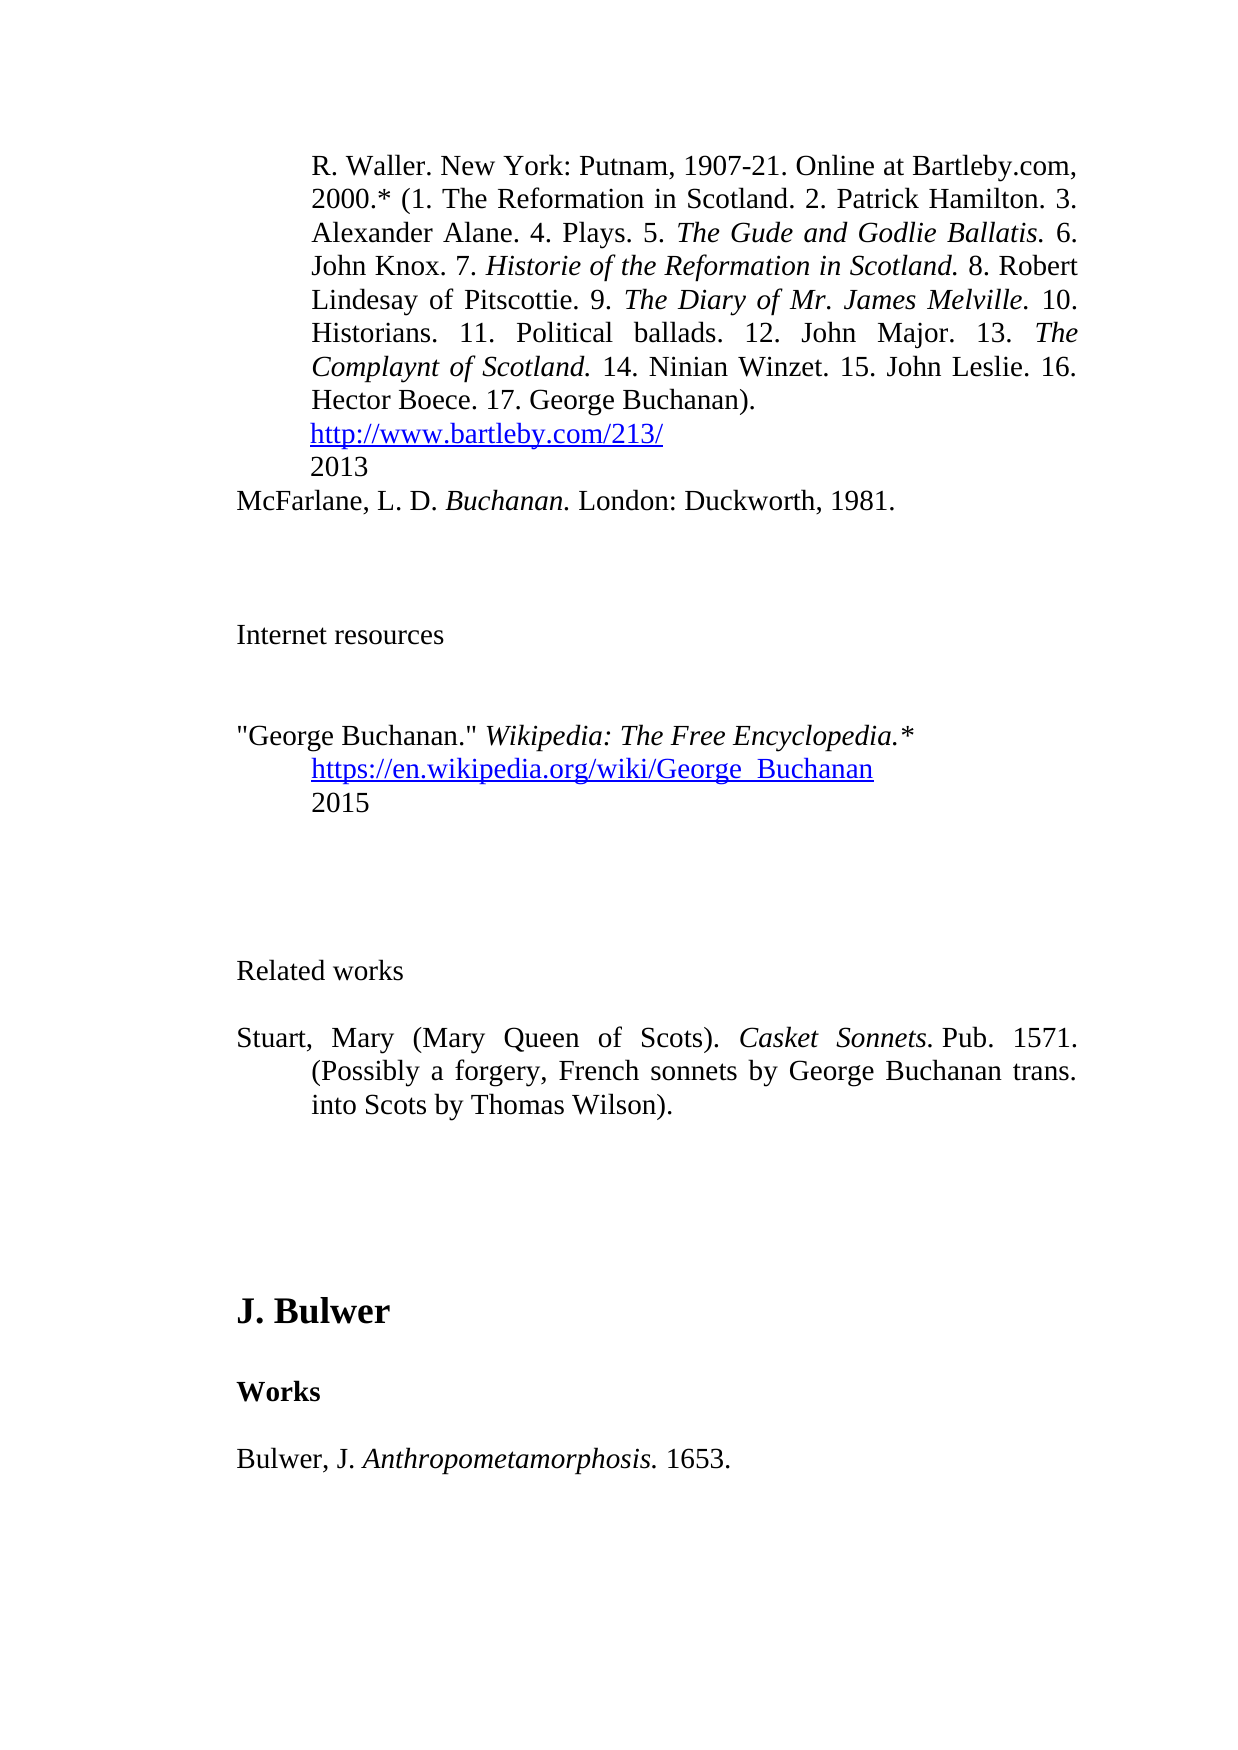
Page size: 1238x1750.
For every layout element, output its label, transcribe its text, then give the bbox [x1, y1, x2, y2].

text Bulwer, J. Anthropometamorphosis. 1653. [236, 1441, 1078, 1475]
text Internet resources [236, 617, 1078, 651]
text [236, 148, 1078, 416]
text Related works [236, 953, 1078, 986]
text 2013 [236, 449, 1078, 483]
text McFarlane, L. D. Buchanan. London: Duckworth, 1981. [236, 483, 1078, 517]
text Works [236, 1374, 1078, 1408]
text Stuart, Mary (Mary Queen of Scots). Casket Sonnets. Pub. 1571. (Possibly a forgery, French sonnets by George Buchanan trans. into Scots by Thomas Wilson). [236, 1020, 1078, 1120]
text "George Buchanan." Wikipedia: The Free Encyclopedia.* [236, 718, 1078, 751]
text 2015 [236, 785, 1078, 818]
text http://www.bartleby.com/213/ [236, 416, 1078, 449]
text J. Bulwer [236, 1288, 1078, 1331]
text https://en.wikipedia.org/wiki/George_Buchanan [236, 751, 1078, 785]
